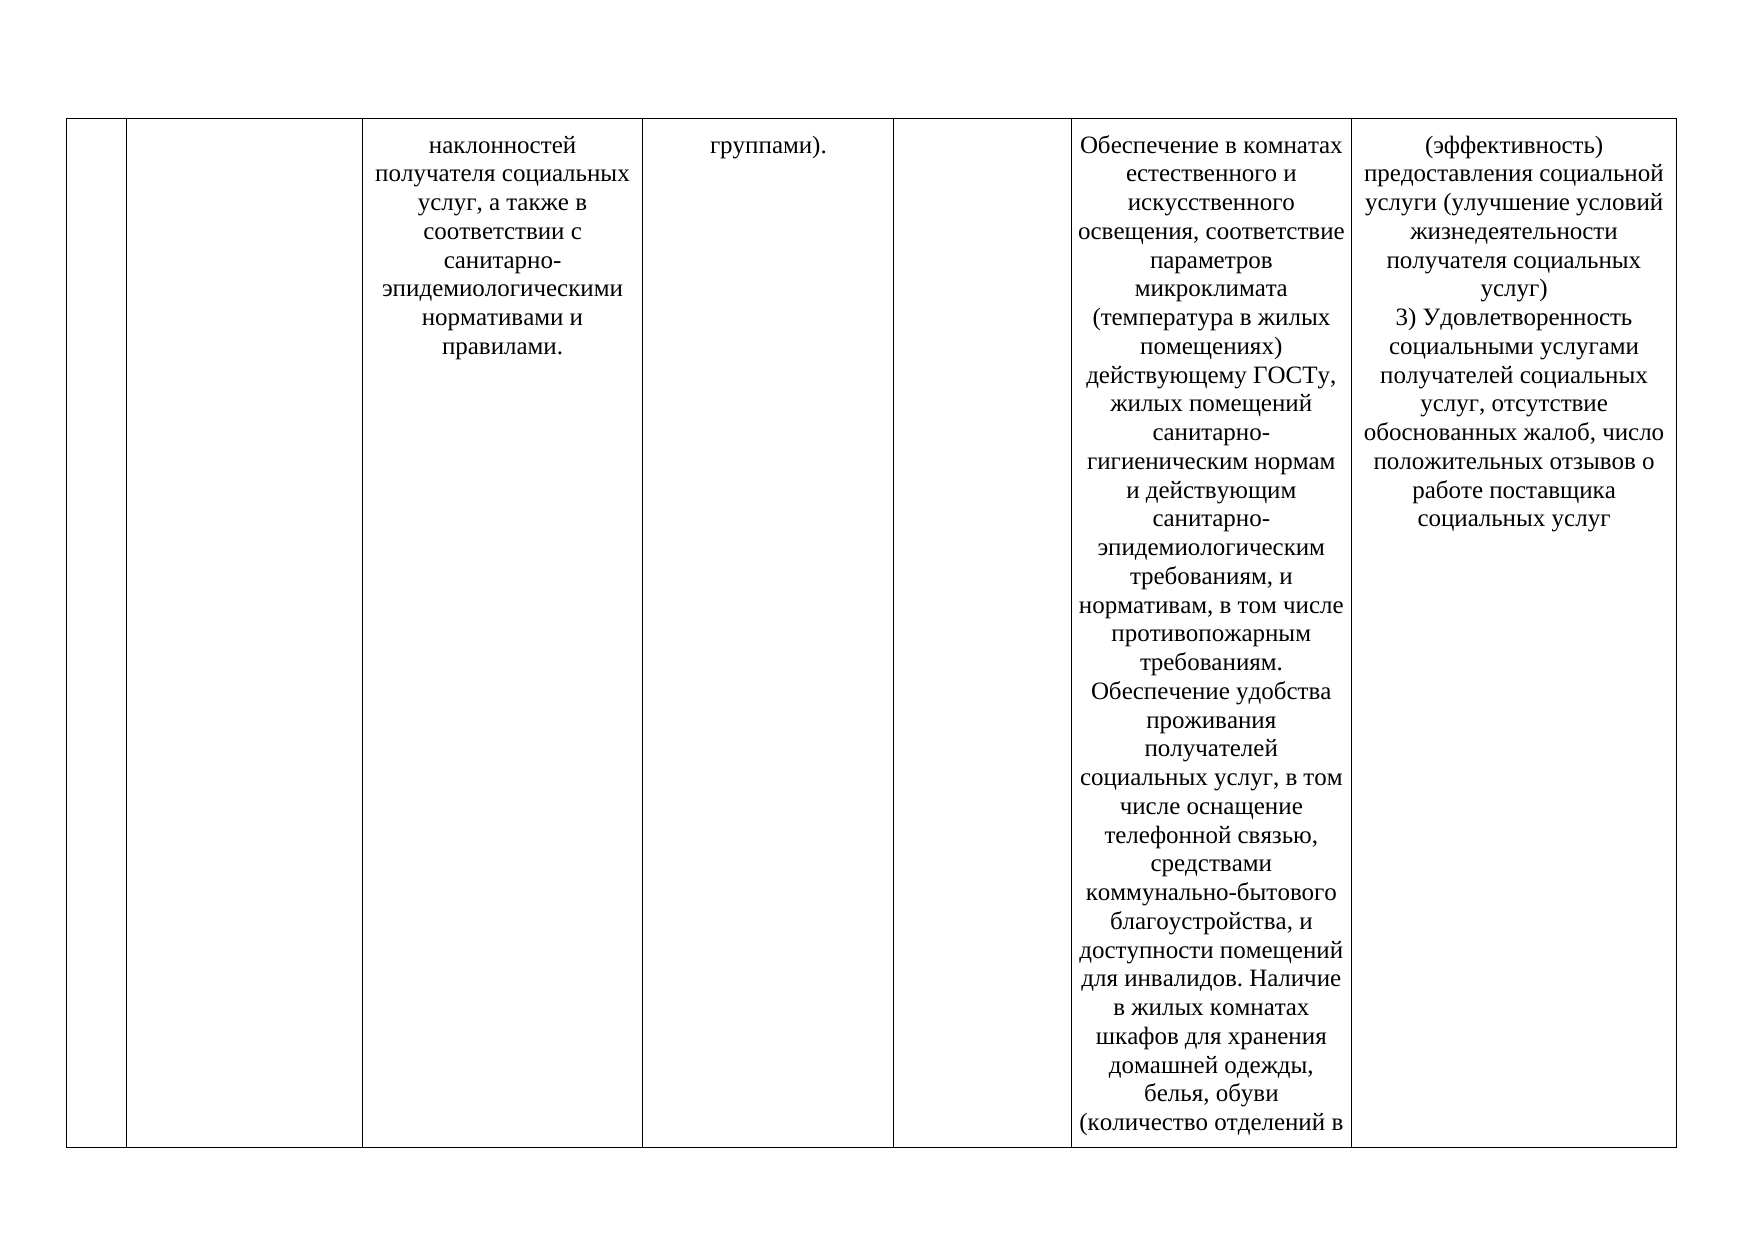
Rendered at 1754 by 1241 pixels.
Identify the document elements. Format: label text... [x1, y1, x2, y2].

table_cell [127, 119, 362, 1147]
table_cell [1352, 119, 1676, 1147]
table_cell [363, 119, 642, 1147]
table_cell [1072, 119, 1351, 1147]
table_cell [67, 119, 126, 1147]
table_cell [643, 119, 893, 1147]
table_cell - [894, 119, 1071, 1147]
